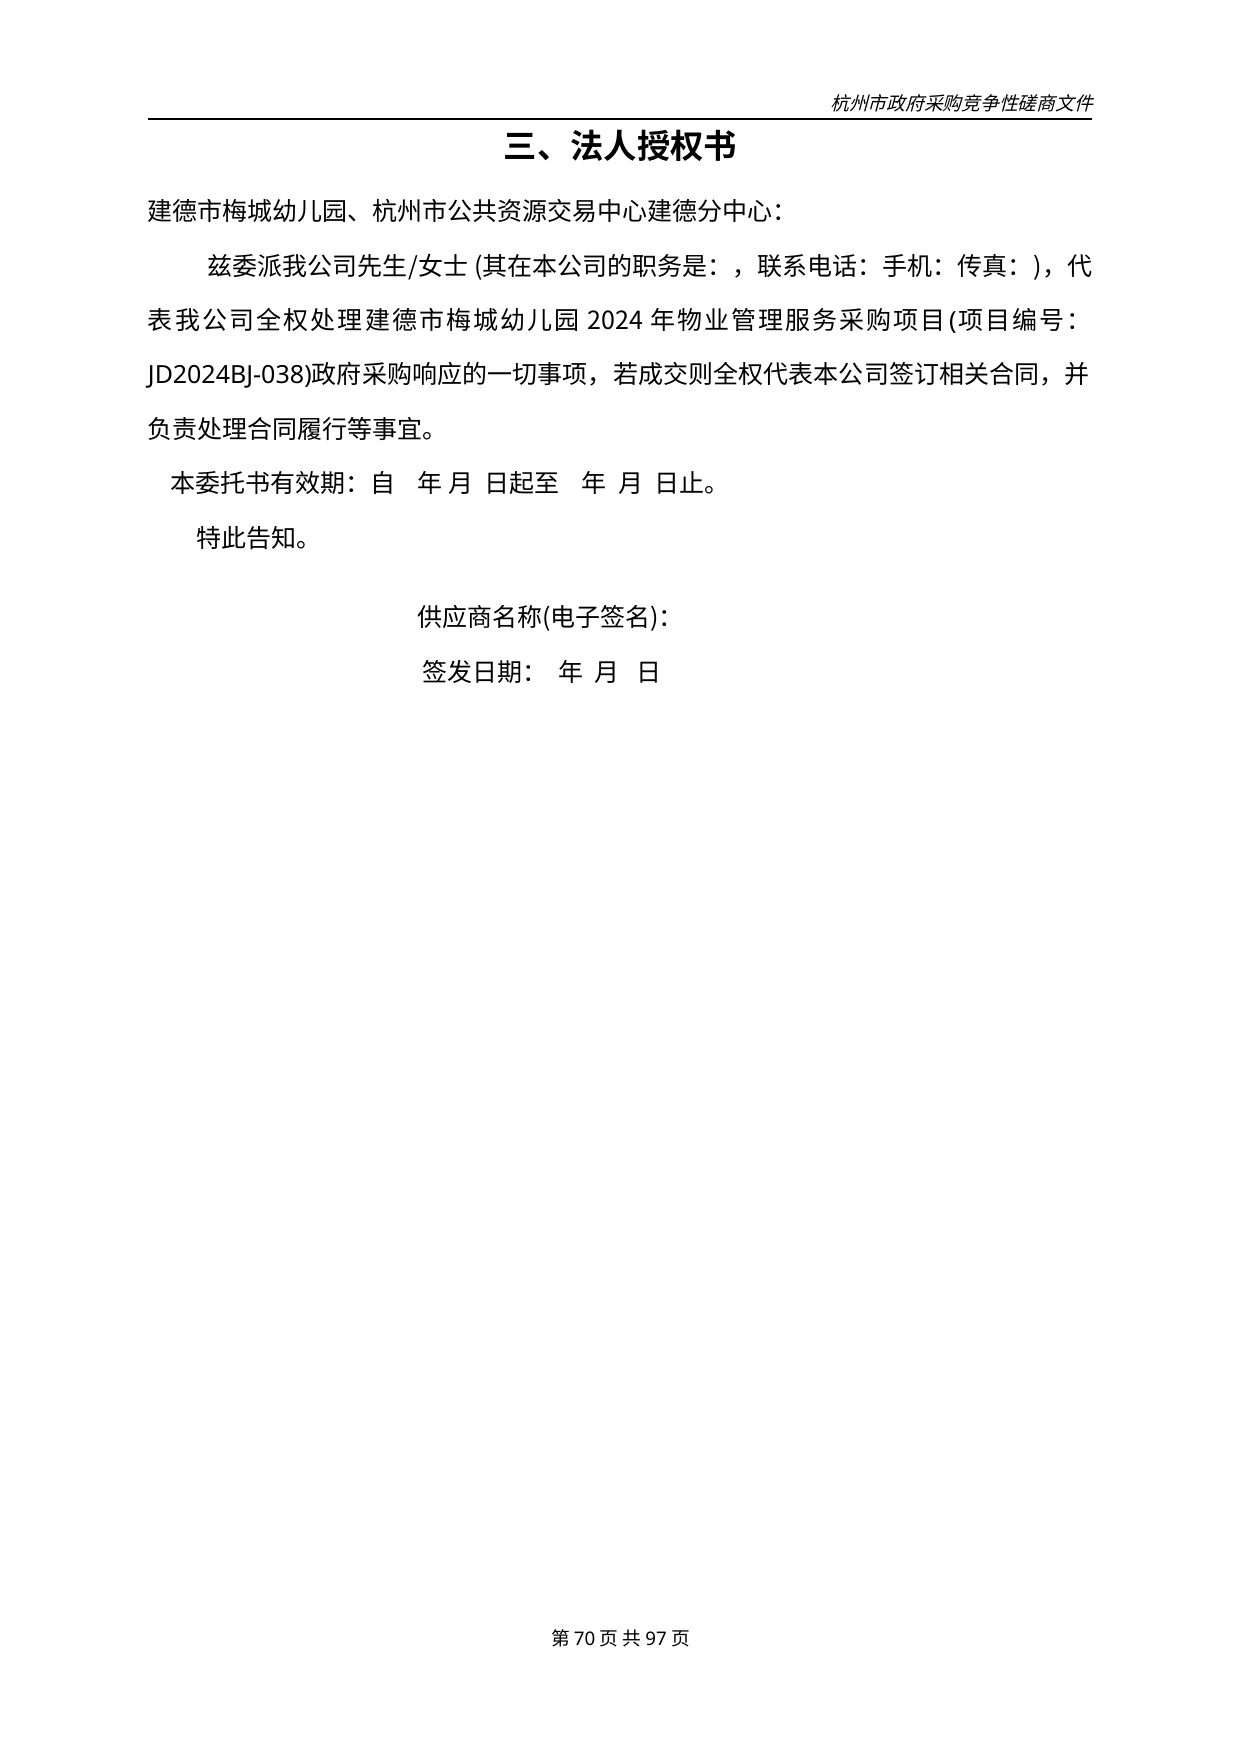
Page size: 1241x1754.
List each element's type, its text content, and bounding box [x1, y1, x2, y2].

text 本委托书有效期：自 年 月 日起至 年 月 日止。 [148, 464, 1092, 500]
text 特此告知。 [148, 518, 1092, 554]
text 建德市梅城幼儿园、杭州市公共资源交易中心建德分中心： [148, 192, 1092, 228]
text 供应商名称(电子签名)： [148, 598, 1092, 634]
text 兹委派我公司先生/女士 (其在本公司的职务是：，联系电话：手机：传真：)，代表我公司全权处理建德市梅城幼儿园2024年物业管理服务采购项目(项目编号：JD2024BJ-038)政府采购响应的一切事项，若成交则全权代表本公司签订相关合同，并负责处理合同履行等事宜。 [148, 246, 1092, 446]
text 签发日期： 年 月 日 [148, 652, 1092, 688]
text 三、法人授权书 [148, 120, 1092, 168]
